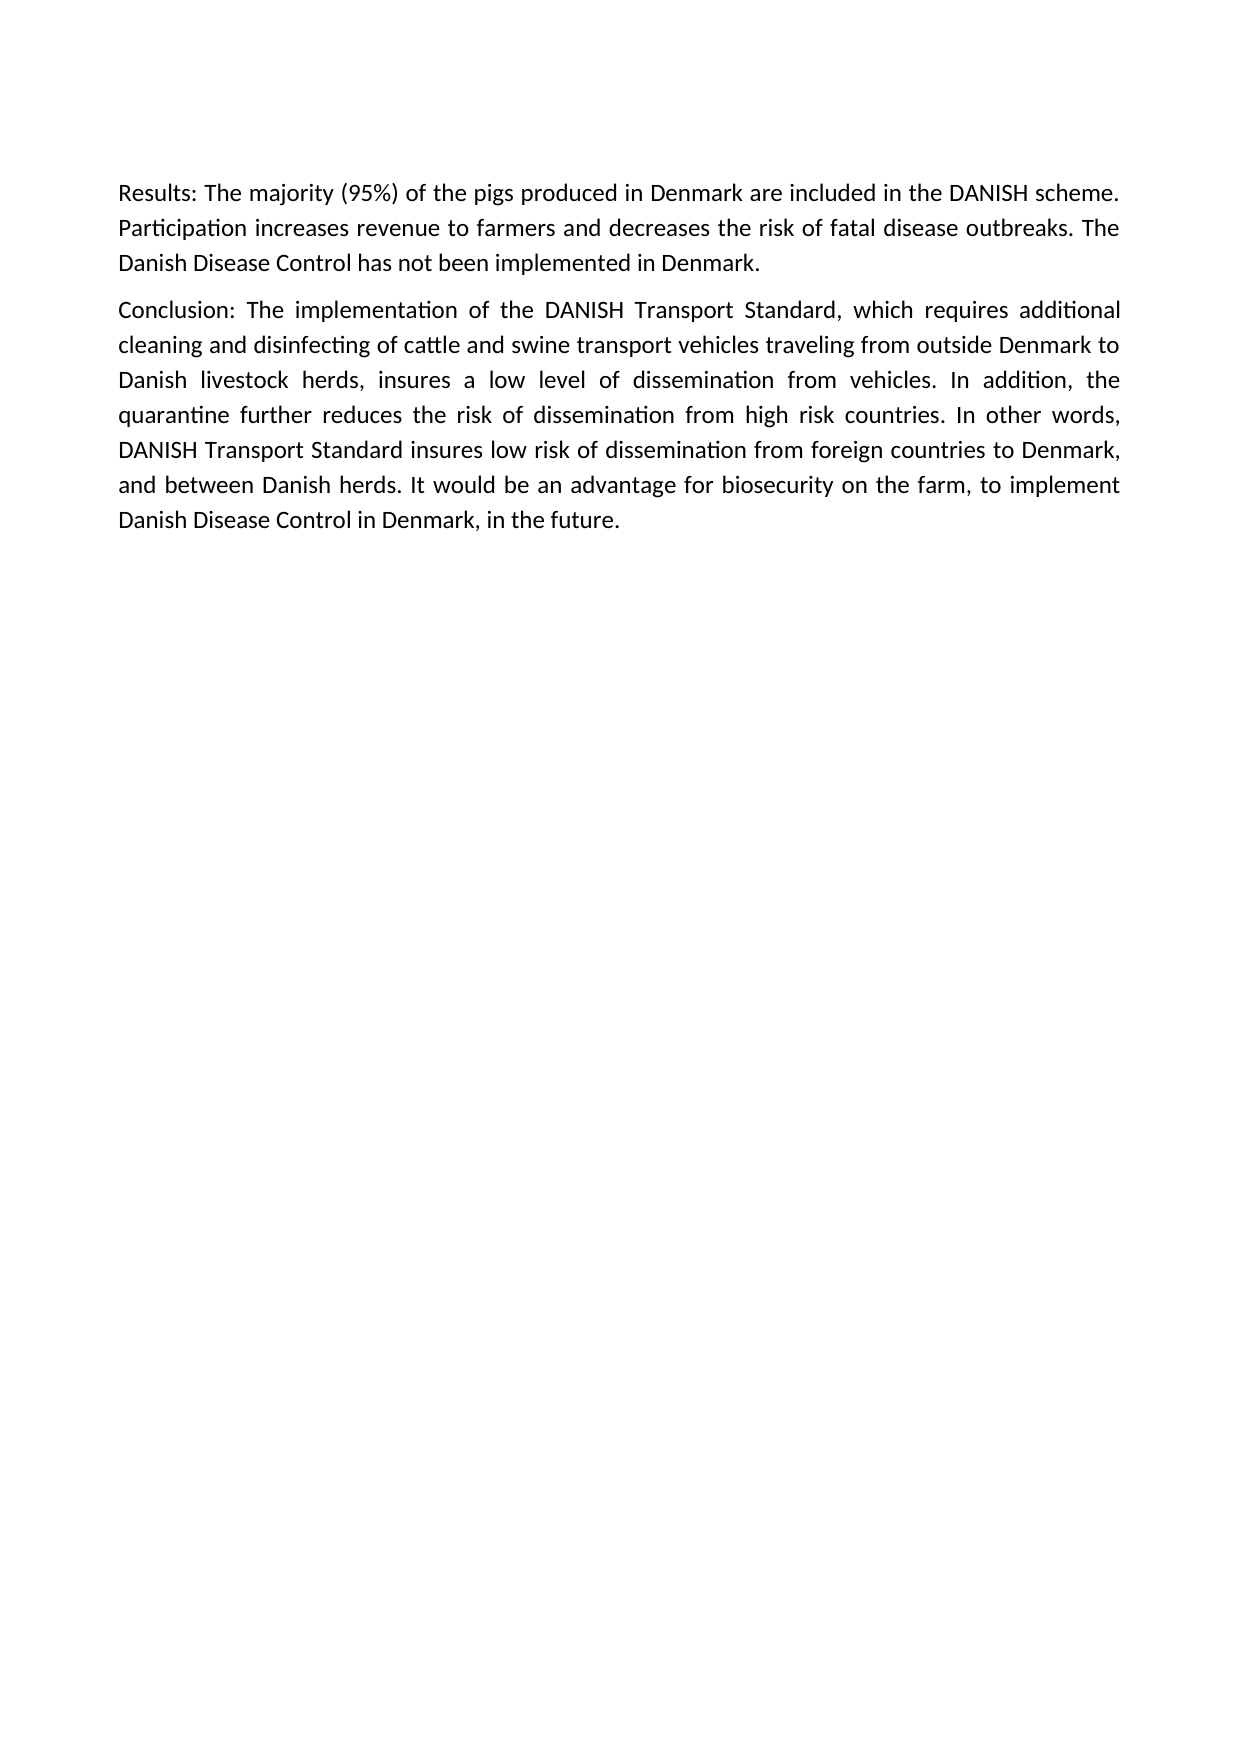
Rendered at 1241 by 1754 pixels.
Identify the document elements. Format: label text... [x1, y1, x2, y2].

text Results: The majority (95%) of the pigs produced in Denmark are included in the DANISH scheme. Participation increases revenue to farmers and decreases the risk of fatal disease outbreaks. The Danish Disease Control has not been implemented in Denmark. [118, 177, 1122, 278]
text Conclusion: The implementation of the DANISH Transport Standard, which requires additional cleaning and disinfecting of cattle and swine transport vehicles traveling from outside Denmark to Danish livestock herds, insures a low level of dissemination from vehicles. In addition, the quarantine further reduces the risk of dissemination from high risk countries. In other words, DANISH Transport Standard insures low risk of dissemination from foreign countries to Denmark, and between Danish herds. It would be an advantage for biosecurity on the farm, to implement Danish Disease Control in Denmark, in the future. [118, 295, 1122, 535]
